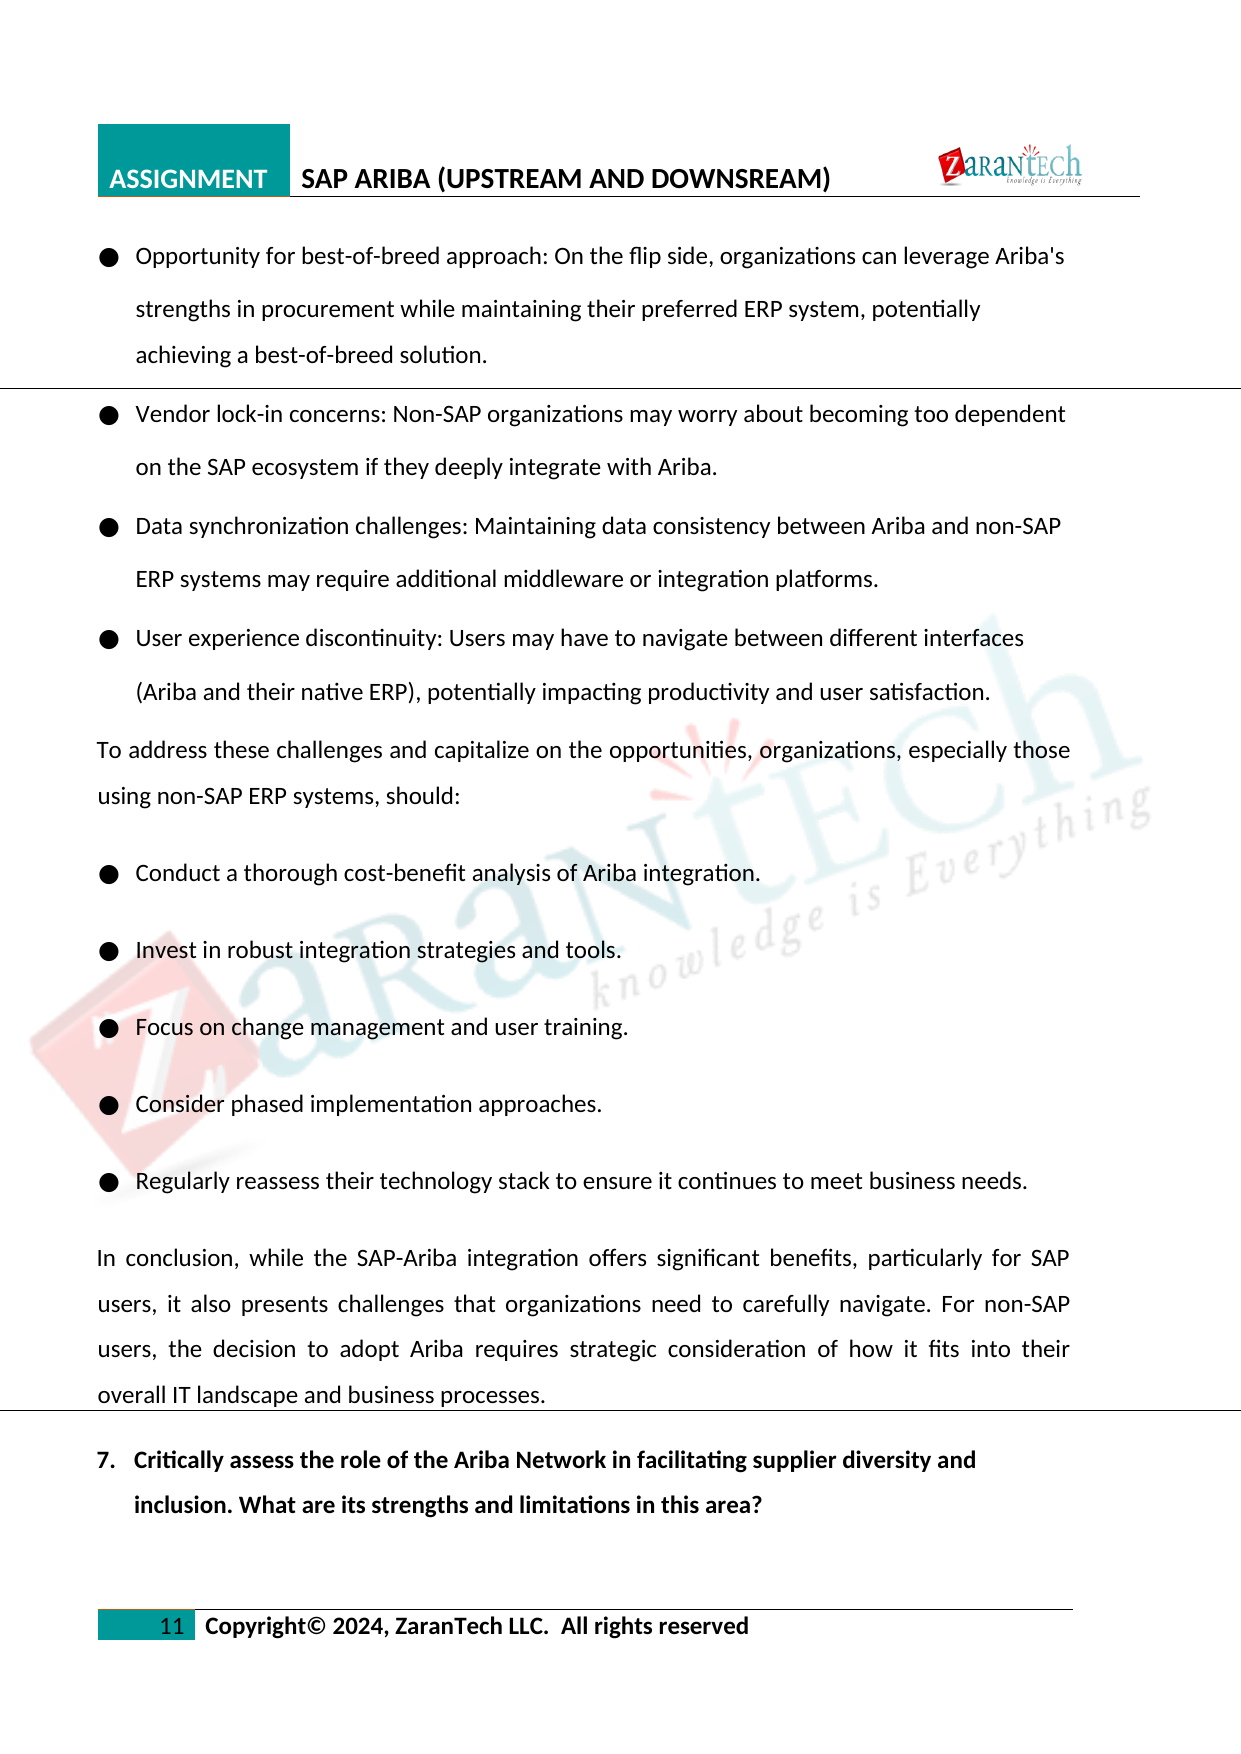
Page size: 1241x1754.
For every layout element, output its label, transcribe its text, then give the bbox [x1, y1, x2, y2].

list Conduct a thorough cost-benefit analysis of Ariba integration. [98, 845, 1071, 896]
list Vendor lock-in concerns: Non-SAP organizations may worry about becoming too dependent on the SAP ecosystem if they deeply integrate with Ariba. [98, 385, 1071, 482]
list Data synchronization challenges: Maintaining data consistency between Ariba and non-SAP ERP systems may require additional middleware or integration platforms. [98, 497, 1071, 594]
list Regularly reassess their technology stack to ensure it continues to meet business needs. [98, 1152, 1071, 1203]
list Invest in robust integration strategies and tools. [98, 922, 1071, 973]
list Focus on change management and user training. [98, 998, 1071, 1050]
text To address these challenges and capitalize on the opportunities, organizations, especially those using non-SAP ERP systems, should: [96, 734, 1071, 811]
list User experience discontinuity: Users may have to navigate between different interfaces (Ariba and their native ERP), potentially impacting productivity and user satisfaction. [98, 609, 1071, 706]
picture [0, 389, 1241, 1410]
picture [932, 140, 1093, 190]
list Opportunity for best-of-breed approach: On the flip side, organizations can leverage Ariba's strengths in procurement while maintaining their preferred ERP system, potentially achieving a best-of-breed solution. [98, 227, 1071, 370]
list Consider phased implementation approaches. [98, 1075, 1071, 1127]
list Critically assess the role of the Ariba Network in facilitating supplier diversity and inclusion. What are its strengths and limitations in this area? [96, 1444, 1071, 1520]
text In conclusion, while the SAP-Ariba integration offers significant benefits, particularly for SAP users, it also presents challenges that organizations need to carefully navigate. For non-SAP users, the decision to adopt Ariba requires strategic consideration of how it fits into their overall IT landscape and business processes. [96, 1242, 1071, 1410]
